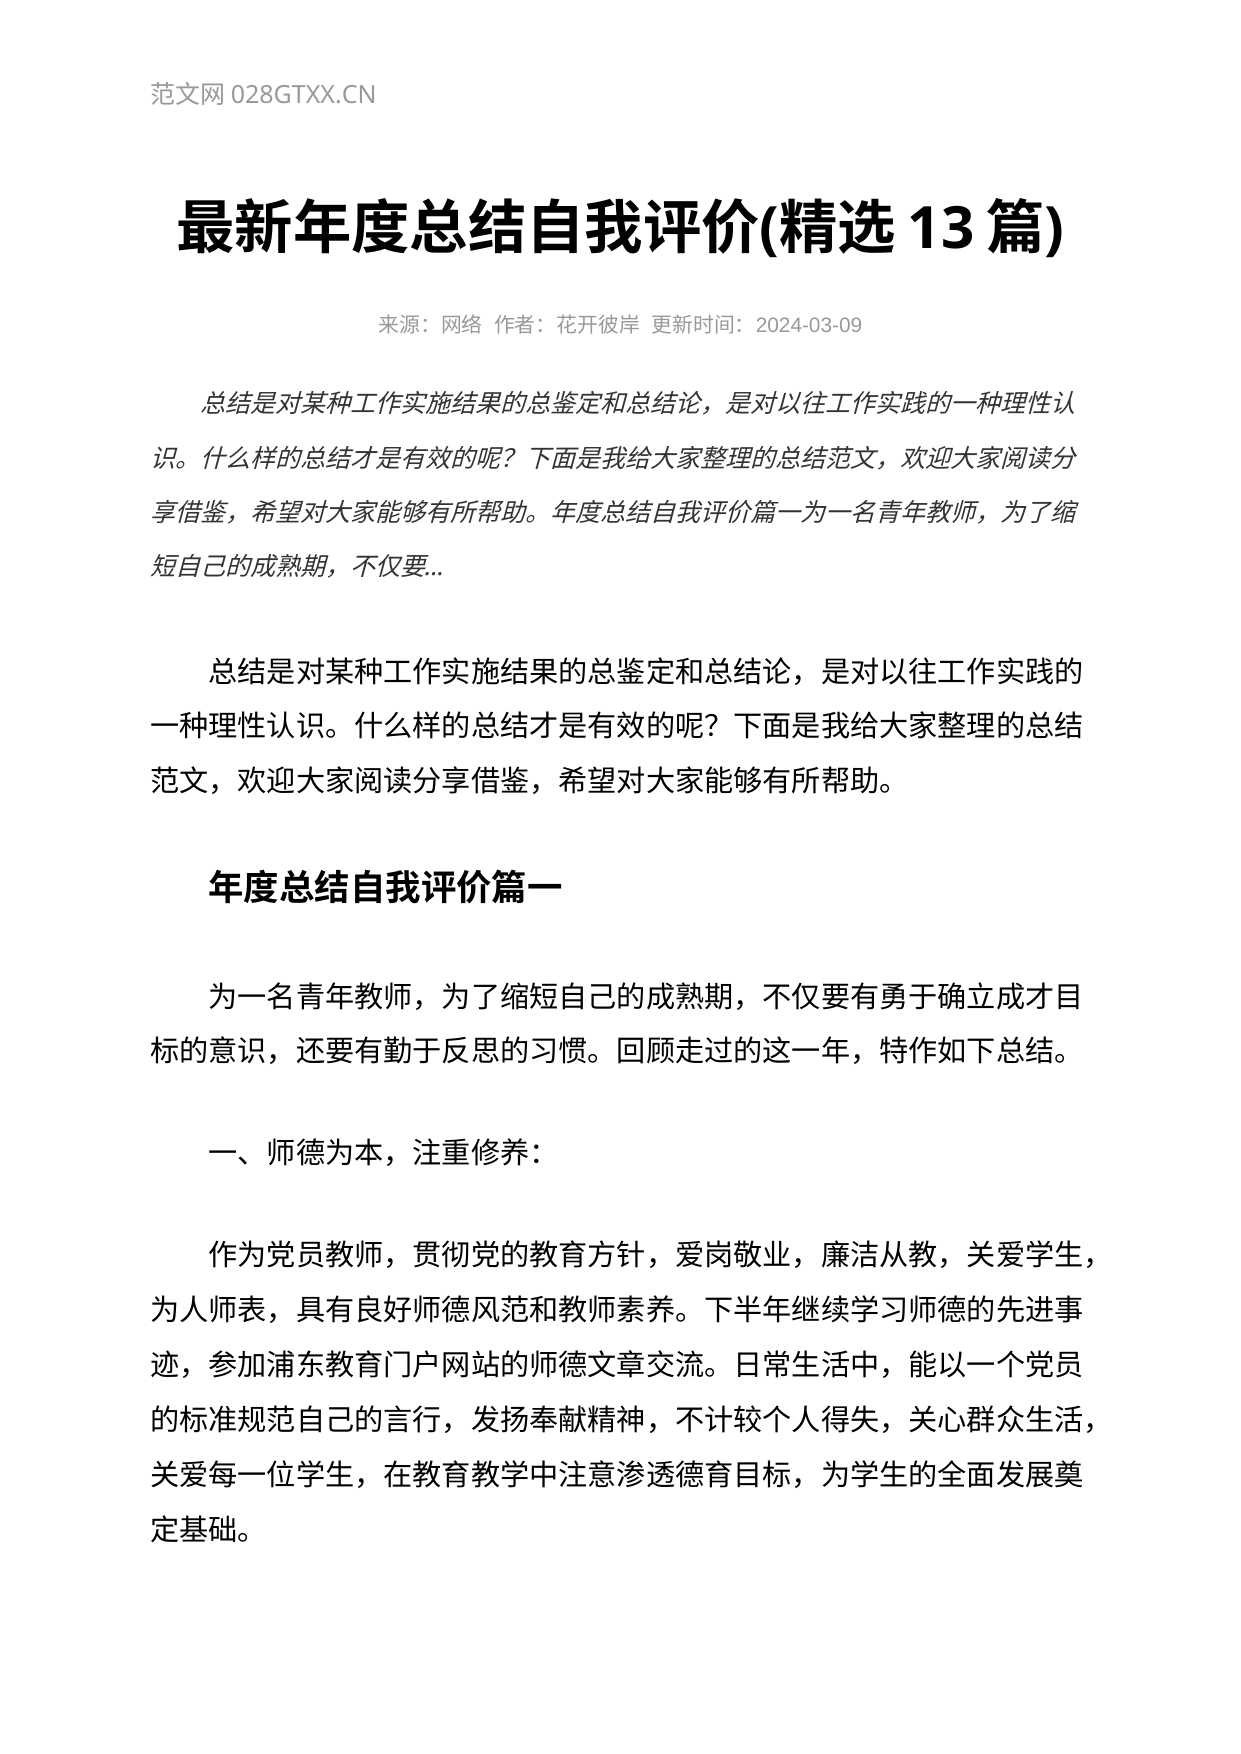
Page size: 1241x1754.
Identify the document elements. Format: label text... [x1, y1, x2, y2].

text 年度总结自我评价篇一 [150, 860, 1090, 911]
text 为一名青年教师，为了缩短自己的成熟期，不仅要有勇于确立成才目标的意识，还要有勤于反思的习惯。回顾走过的这一年，特作如下总结。 [150, 973, 1090, 1070]
subtitle 最新年度总结自我评价(精选13篇) [150, 181, 1090, 266]
text 总结是对某种工作实施结果的总鉴定和总结论，是对以往工作实践的一种理性认识。什么样的总结才是有效的呢？下面是我给大家整理的总结范文，欢迎大家阅读分享借鉴，希望对大家能够有所帮助。 [150, 648, 1090, 800]
text 总结是对某种工作实施结果的总鉴定和总结论，是对以往工作实践的一种理性认识。什么样的总结才是有效的呢？下面是我给大家整理的总结范文，欢迎大家阅读分享借鉴，希望对大家能够有所帮助。年度总结自我评价篇一为一名青年教师，为了缩短自己的成熟期，不仅要... [150, 384, 1090, 583]
text 来源：网络 作者：花开彼岸 更新时间：2024-03-09 [150, 313, 1090, 337]
text 一、师德为本，注重修养： [150, 1130, 1090, 1172]
text 作为党员教师，贯彻党的教育方针，爱岗敬业，廉洁从教，关爱学生，为人师表，具有良好师德风范和教师素养。下半年继续学习师德的先进事迹，参加浦东教育门户网站的师德文章交流。日常生活中，能以一个党员的标准规范自己的言行，发扬奉献精神，不计较个人得失，关心群众生活，关爱每一位学生，在教育教学中注意渗透德育目标，为学生的全面发展奠定基础。 [150, 1232, 1090, 1548]
